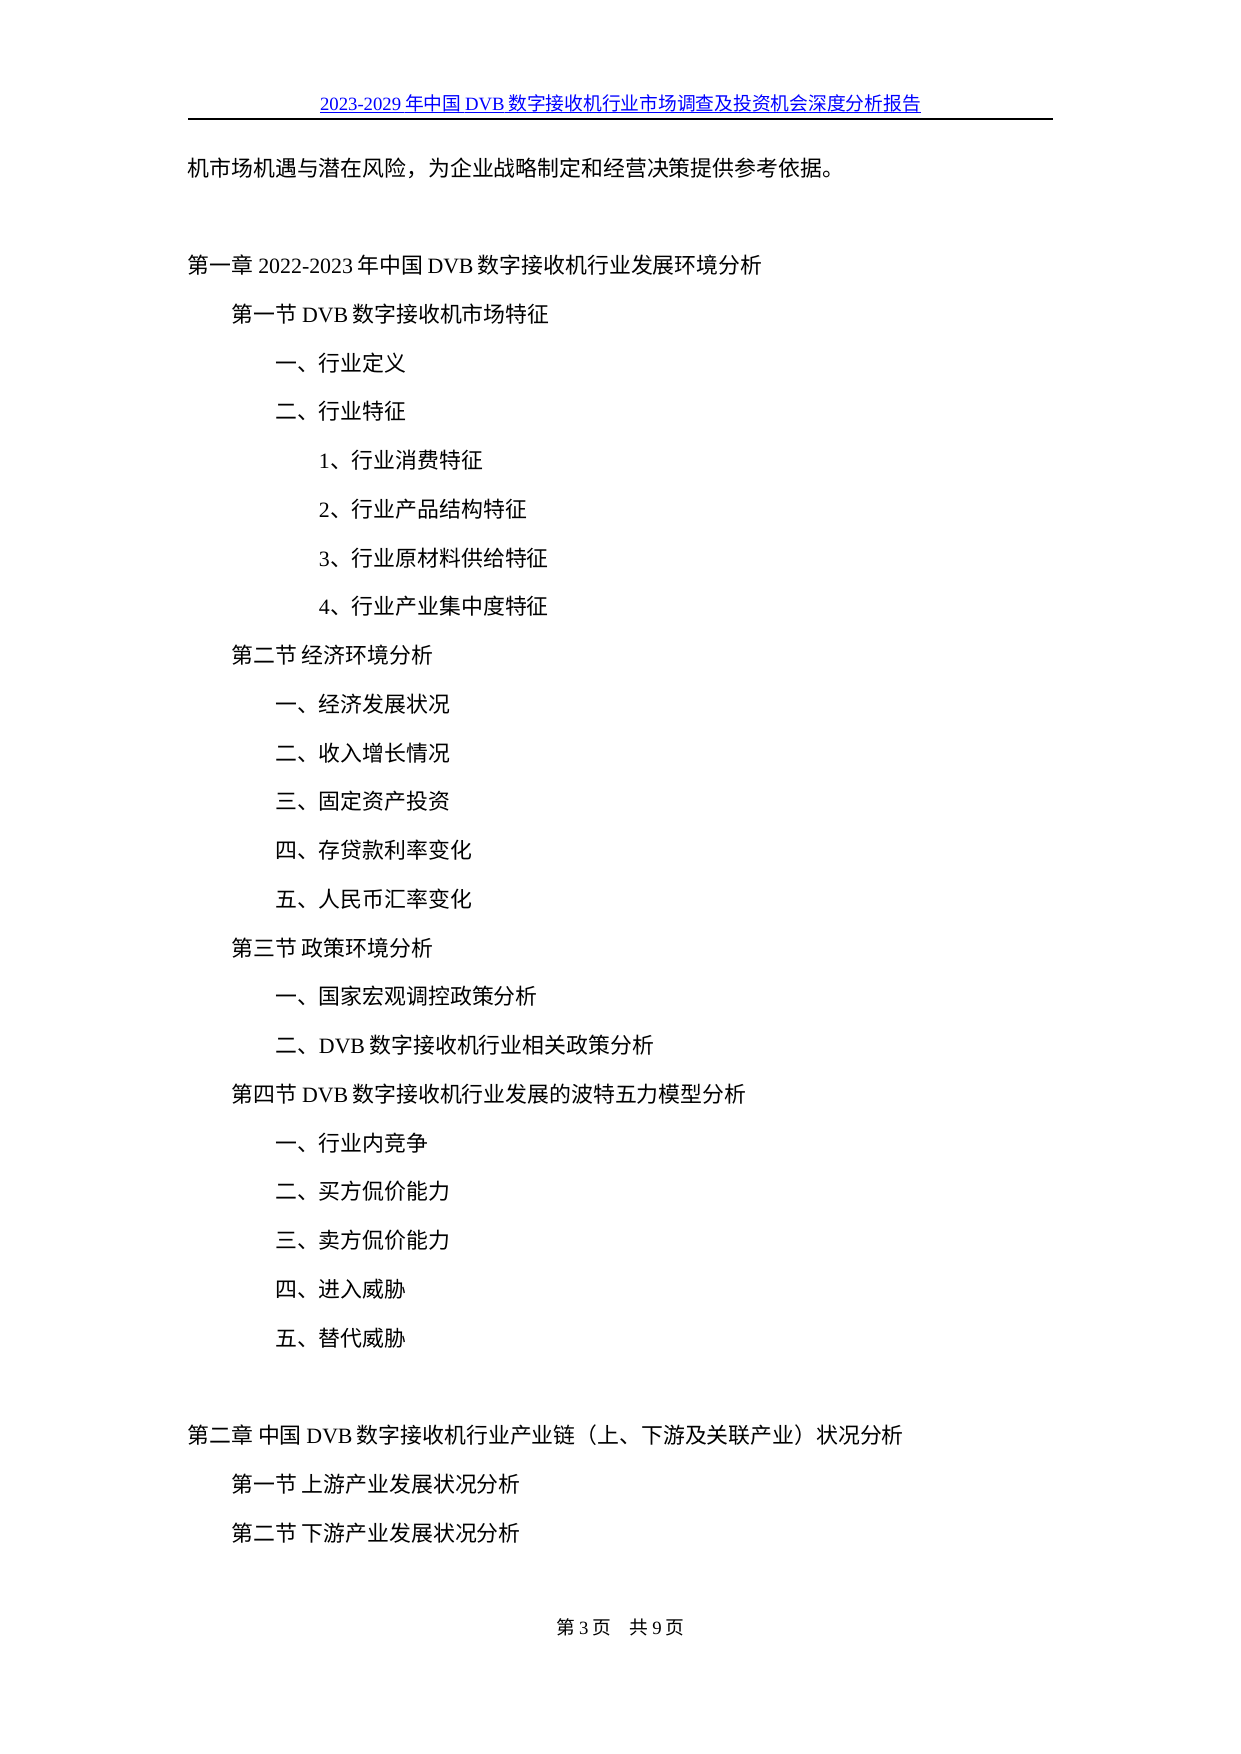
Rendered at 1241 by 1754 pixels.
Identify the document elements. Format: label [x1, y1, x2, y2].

text [187, 150, 1053, 1548]
